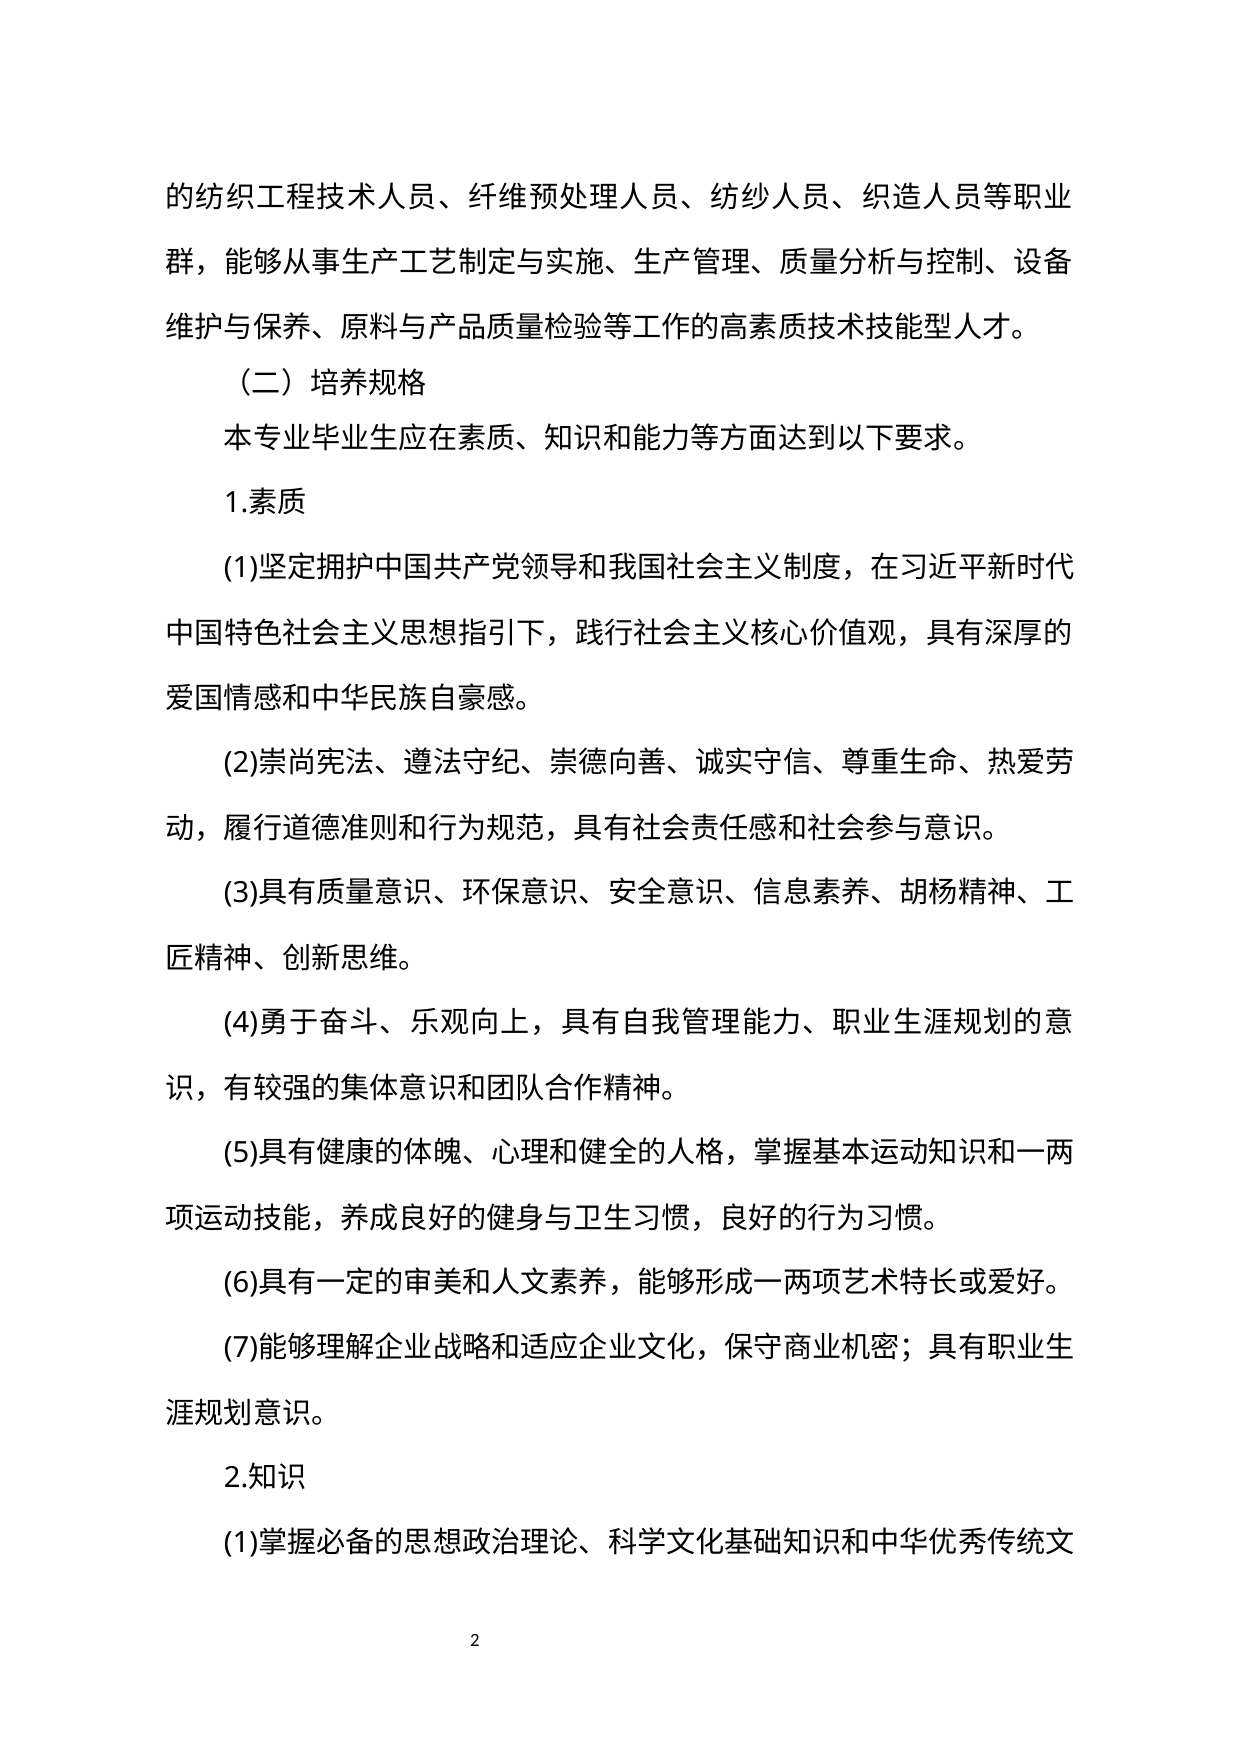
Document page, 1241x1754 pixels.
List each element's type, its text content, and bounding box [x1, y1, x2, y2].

text （二）培养规格 [165, 357, 1075, 403]
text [165, 1508, 1075, 1573]
text (5)具有健康的体魄、心理和健全的人格，掌握基本运动知识和一两项运动技能，养成良好的健身与卫生习惯，良好的行为习惯。 [165, 1118, 1075, 1248]
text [165, 162, 1075, 357]
text 本专业毕业生应在素质、知识和能力等方面达到以下要求。 [165, 403, 1075, 468]
text (1)坚定拥护中国共产党领导和我国社会主义制度，在习近平新时代中国特色社会主义思想指引下，践行社会主义核心价值观，具有深厚的爱国情感和中华民族自豪感。 [165, 533, 1075, 728]
text 1.素质 [165, 468, 1075, 533]
text (4)勇于奋斗、乐观向上，具有自我管理能力、职业生涯规划的意识，有较强的集体意识和团队合作精神。 [165, 988, 1075, 1118]
text (6)具有一定的审美和人文素养，能够形成一两项艺术特长或爱好。 [165, 1248, 1075, 1313]
text (3)具有质量意识、环保意识、安全意识、信息素养、胡杨精神、工匠精神、创新思维。 [165, 858, 1075, 988]
text (7)能够理解企业战略和适应企业文化，保守商业机密；具有职业生涯规划意识。 [165, 1313, 1075, 1443]
text 2.知识 [165, 1443, 1075, 1508]
text (2)崇尚宪法、遵法守纪、崇德向善、诚实守信、尊重生命、热爱劳动，履行道德准则和行为规范，具有社会责任感和社会参与意识。 [165, 728, 1075, 858]
